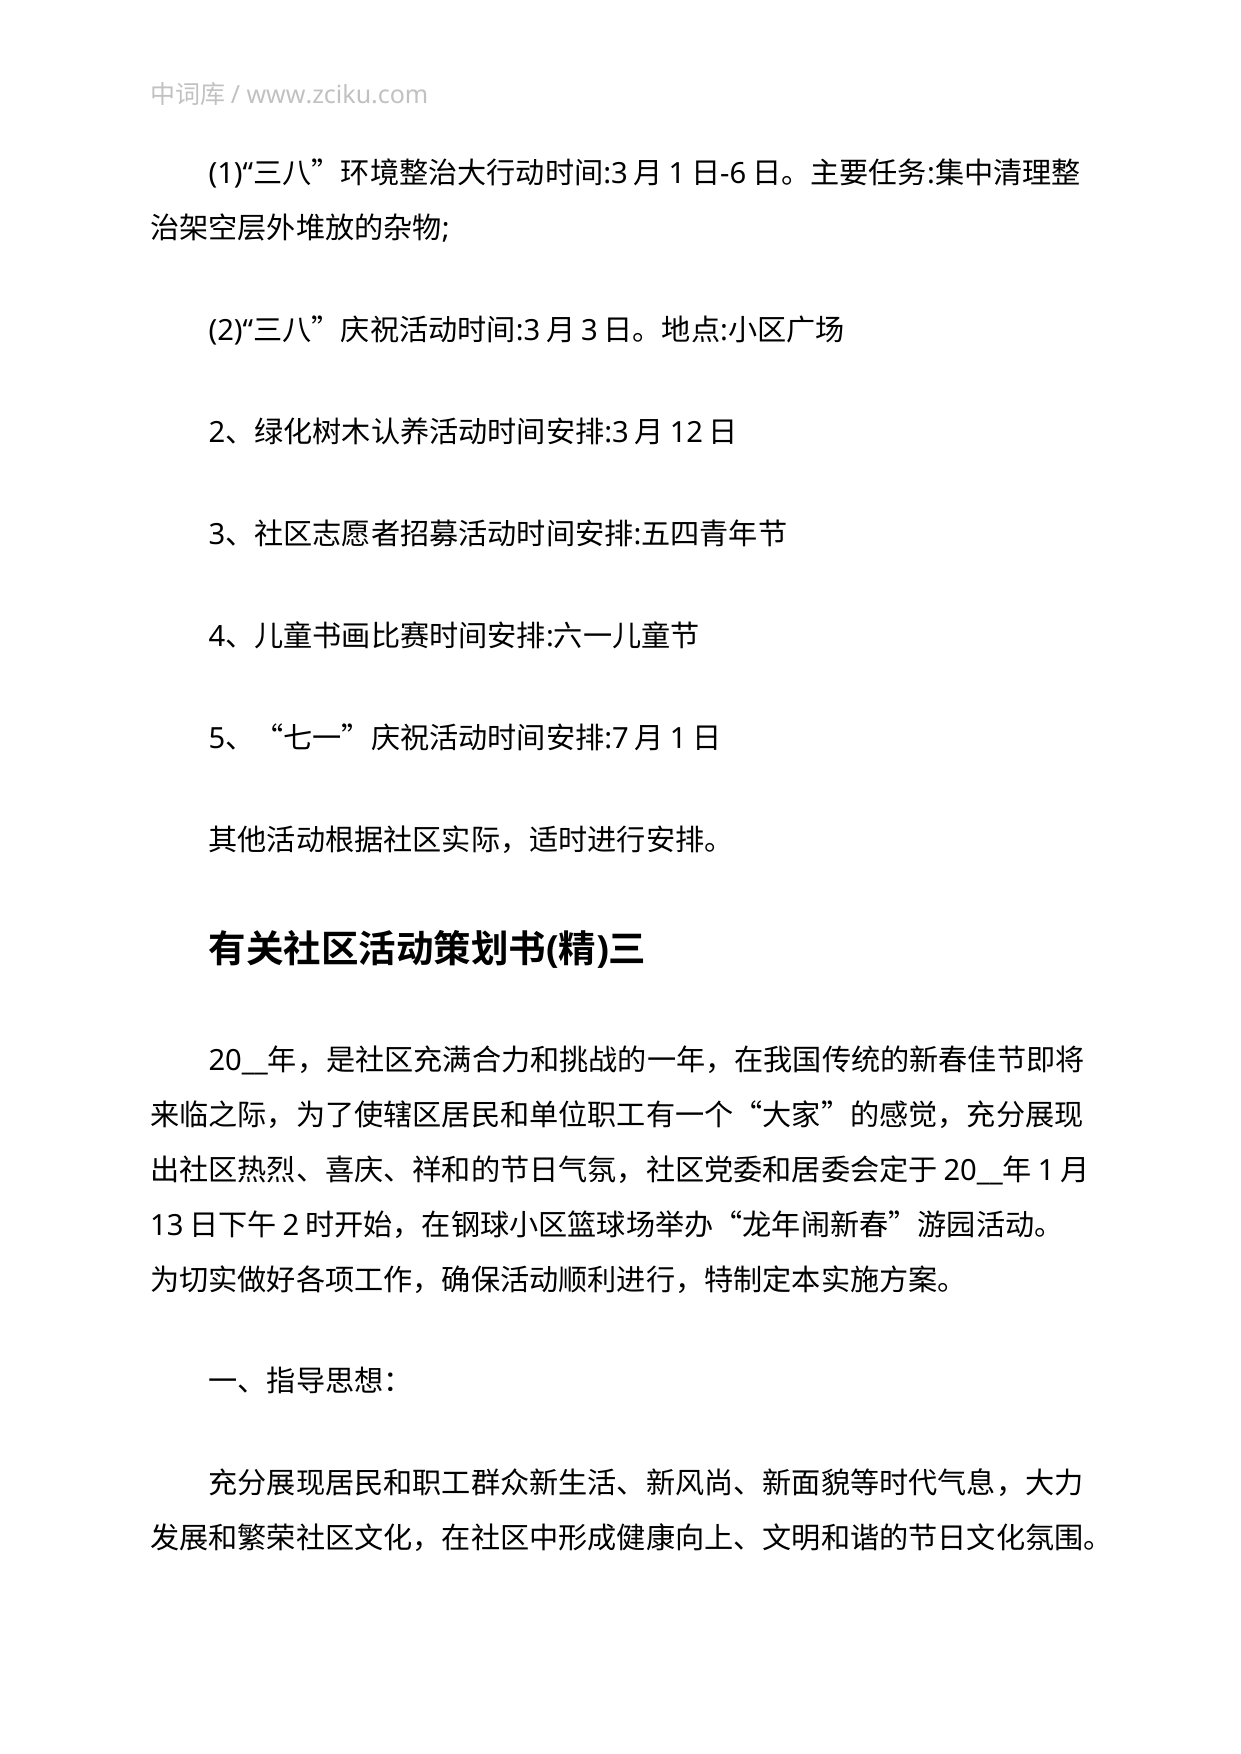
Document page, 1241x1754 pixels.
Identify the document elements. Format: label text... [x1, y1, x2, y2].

text 2、绿化树木认养活动时间安排:3月12日 [150, 409, 1090, 451]
text 5、“七一”庆祝活动时间安排:7月1日 [150, 715, 1090, 757]
text 4、儿童书画比赛时间安排:六一儿童节 [150, 613, 1090, 655]
text 其他活动根据社区实际，适时进行安排。 [150, 817, 1090, 859]
text (2)“三八”庆祝活动时间:3月3日。地点:小区广场 [150, 307, 1090, 349]
text 20__年，是社区充满合力和挑战的一年，在我国传统的新春佳节即将来临之际，为了使辖区居民和单位职工有一个“大家”的感觉，充分展现出社区热烈、喜庆、祥和的节日气氛，社区党委和居委会定于20__年1月13日下午2时开始，在钢球小区篮球场举办“龙年闹新春”游园活动。为切实做好各项工作，确保活动顺利进行，特制定本实施方案。 [150, 1036, 1090, 1298]
text 一、指导思想： [150, 1358, 1090, 1400]
text 有关社区活动策划书(精)三 [150, 919, 1090, 973]
text 3、社区志愿者招募活动时间安排:五四青年节 [150, 511, 1090, 553]
text (1)“三八”环境整治大行动时间:3月1日-6日。主要任务:集中清理整治架空层外堆放的杂物; [150, 150, 1090, 247]
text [150, 1460, 1090, 1557]
